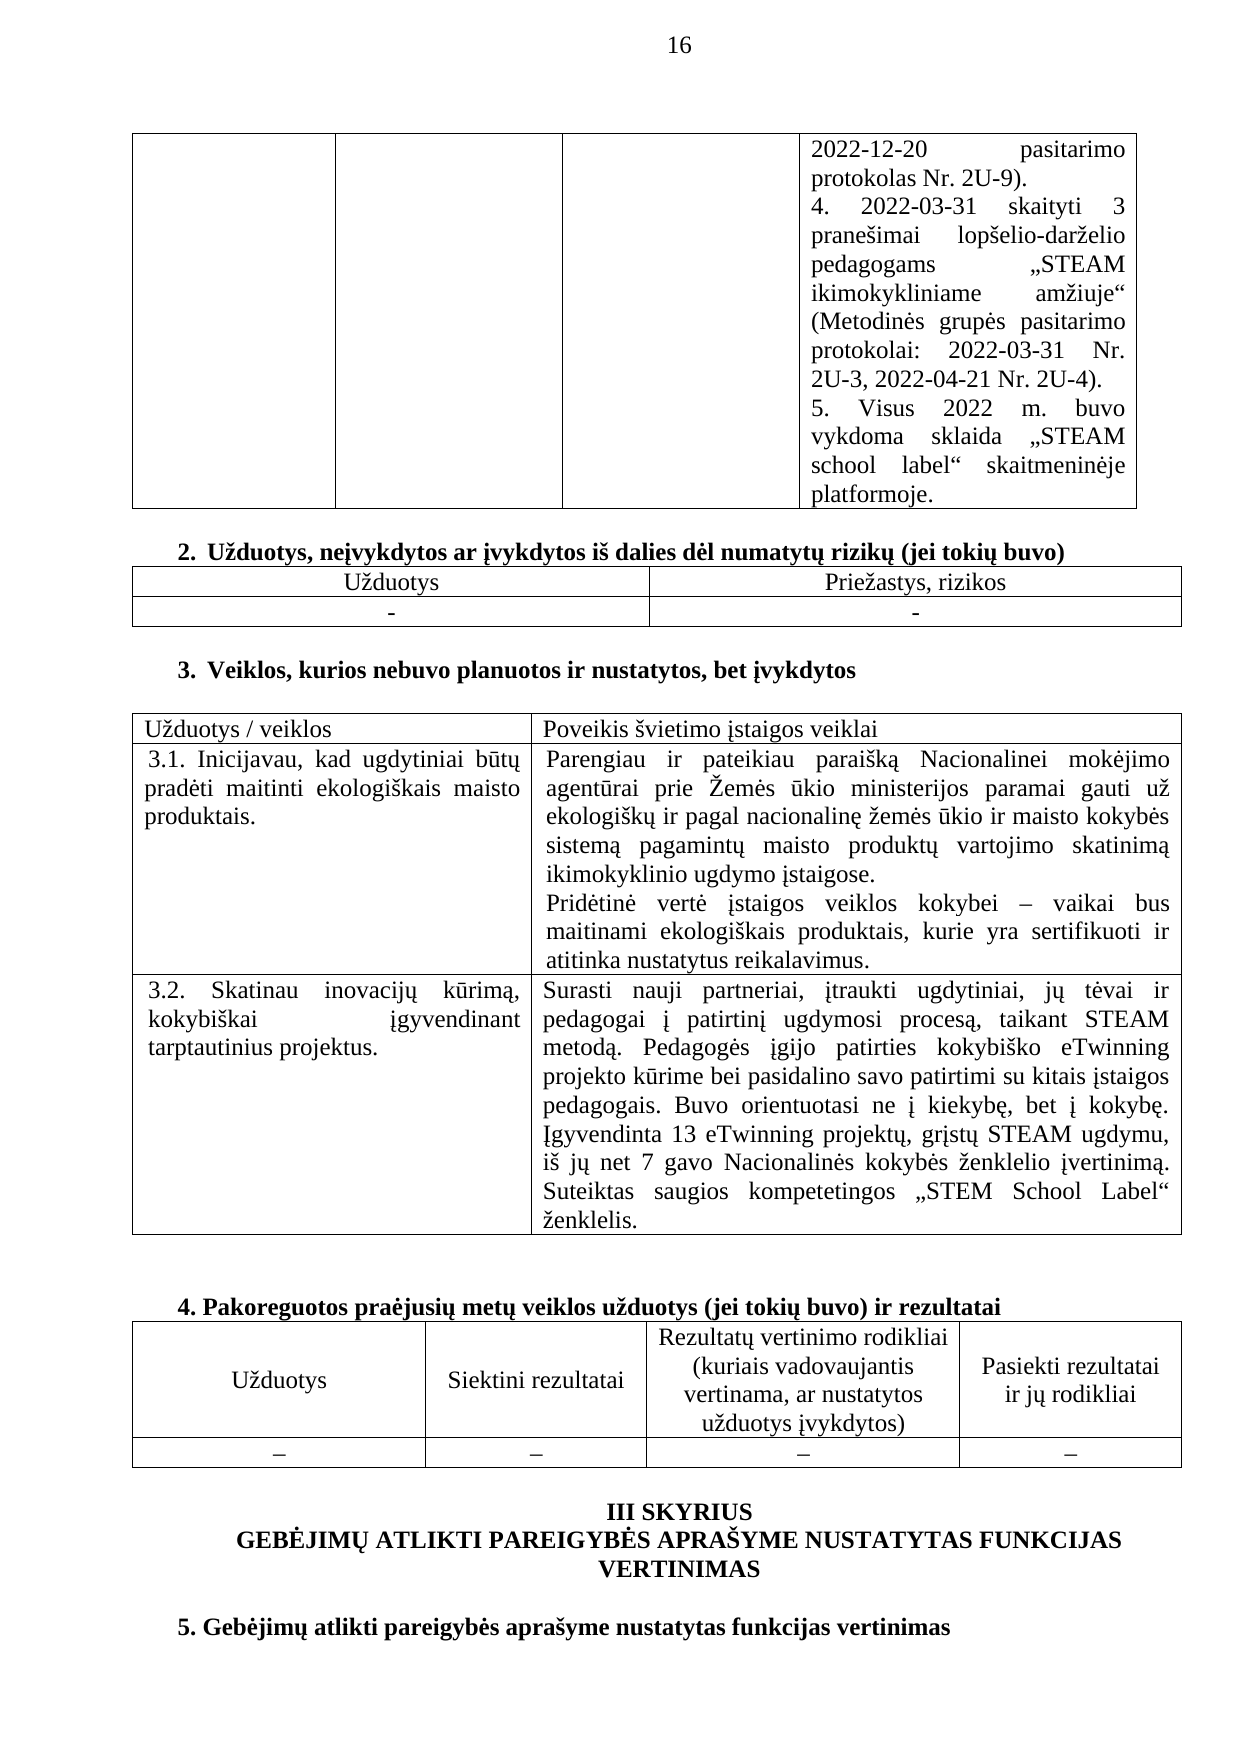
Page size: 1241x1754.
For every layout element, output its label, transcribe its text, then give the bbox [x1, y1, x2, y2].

table_cell - [133, 597, 649, 626]
table_header Užduotys [133, 567, 649, 596]
table_header Užduotys [133, 1322, 425, 1437]
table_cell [800, 134, 1136, 508]
table_header Rezultatų vertinimo rodikliai (kuriais vadovaujantis vertinama, ar nustatytos užduotys įvykdytos) [647, 1322, 959, 1437]
text GEBĖJIMŲ ATLIKTI PAREIGYBĖS APRAŠYME NUSTATYTAS FUNKCIJAS VERTINIMAS [177, 1525, 1181, 1583]
table_cell – [647, 1438, 959, 1467]
table_cell – [133, 1438, 425, 1467]
table_header Priežastys, rizikos [650, 567, 1181, 596]
table_header Pasiekti rezultatai ir jų rodikliai [960, 1322, 1181, 1437]
table_cell Parengiau ir pateikiau paraišką Nacionalinei mokėjimo agentūrai prie Žemės ūkio ministerijos paramai gauti už ekologiškų ir pagal nacionalinę žemės ūkio ir maisto kokybės sistemą pagamintų maisto produktų vartojimo skatinimą ikimokyklinio ugdymo įstaigose. Pridėtinė vertė įstaigos veiklos kokybei – vaikai bus maitinami ekologiškais produktais, kurie yra sertifikuoti ir atitinka nustatytus reikalavimus. [532, 744, 1181, 974]
table_header Siektini rezultatai [426, 1322, 646, 1437]
table_cell 3.2. Skatinau inovacijų kūrimą, kokybiškai įgyvendinant tarptautinius projektus. [133, 975, 531, 1234]
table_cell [563, 134, 799, 508]
text III SKYRIUS [177, 1497, 1181, 1525]
table_cell Surasti nauji partneriai, įtraukti ugdytiniai, jų tėvai ir pedagogai į patirtinį ugdymosi procesą, taikant STEAM metodą. Pedagogės įgijo patirties kokybiško eTwinning projekto kūrime bei pasidalino savo patirtimi su kitais įstaigos pedagogais. Buvo orientuotasi ne į kiekybę, bet į kokybę. Įgyvendinta 13 eTwinning projektų, grįstų STEAM ugdymu, iš jų net 7 gavo Nacionalinės kokybės ženklelio įvertinimą. Suteiktas saugios kompetetingos „STEM School Label“ ženklelis. [532, 975, 1181, 1234]
table_cell 3.1. Inicijavau, kad ugdytiniai būtų pradėti maitinti ekologiškais maisto produktais. [133, 744, 531, 974]
table_cell - [650, 597, 1181, 626]
text 4. Pakoreguotos praėjusių metų veiklos užduotys (jei tokių buvo) ir rezultatai [177, 1292, 1181, 1321]
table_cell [133, 134, 335, 508]
text 3. Veiklos, kurios nebuvo planuotos ir nustatytos, bet įvykdytos [177, 656, 1181, 684]
text 5. Gebėjimų atlikti pareigybės aprašyme nustatytas funkcijas vertinimas [177, 1612, 1181, 1640]
text 2. Užduotys, neįvykdytos ar įvykdytos iš dalies dėl numatytų rizikų (jei tokių buvo) [177, 537, 1181, 566]
table_cell – [426, 1438, 646, 1467]
table_header Užduotys / veiklos [133, 714, 531, 743]
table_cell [336, 134, 562, 508]
table_header Poveikis švietimo įstaigos veiklai [532, 714, 1181, 743]
table_cell – [960, 1438, 1181, 1467]
